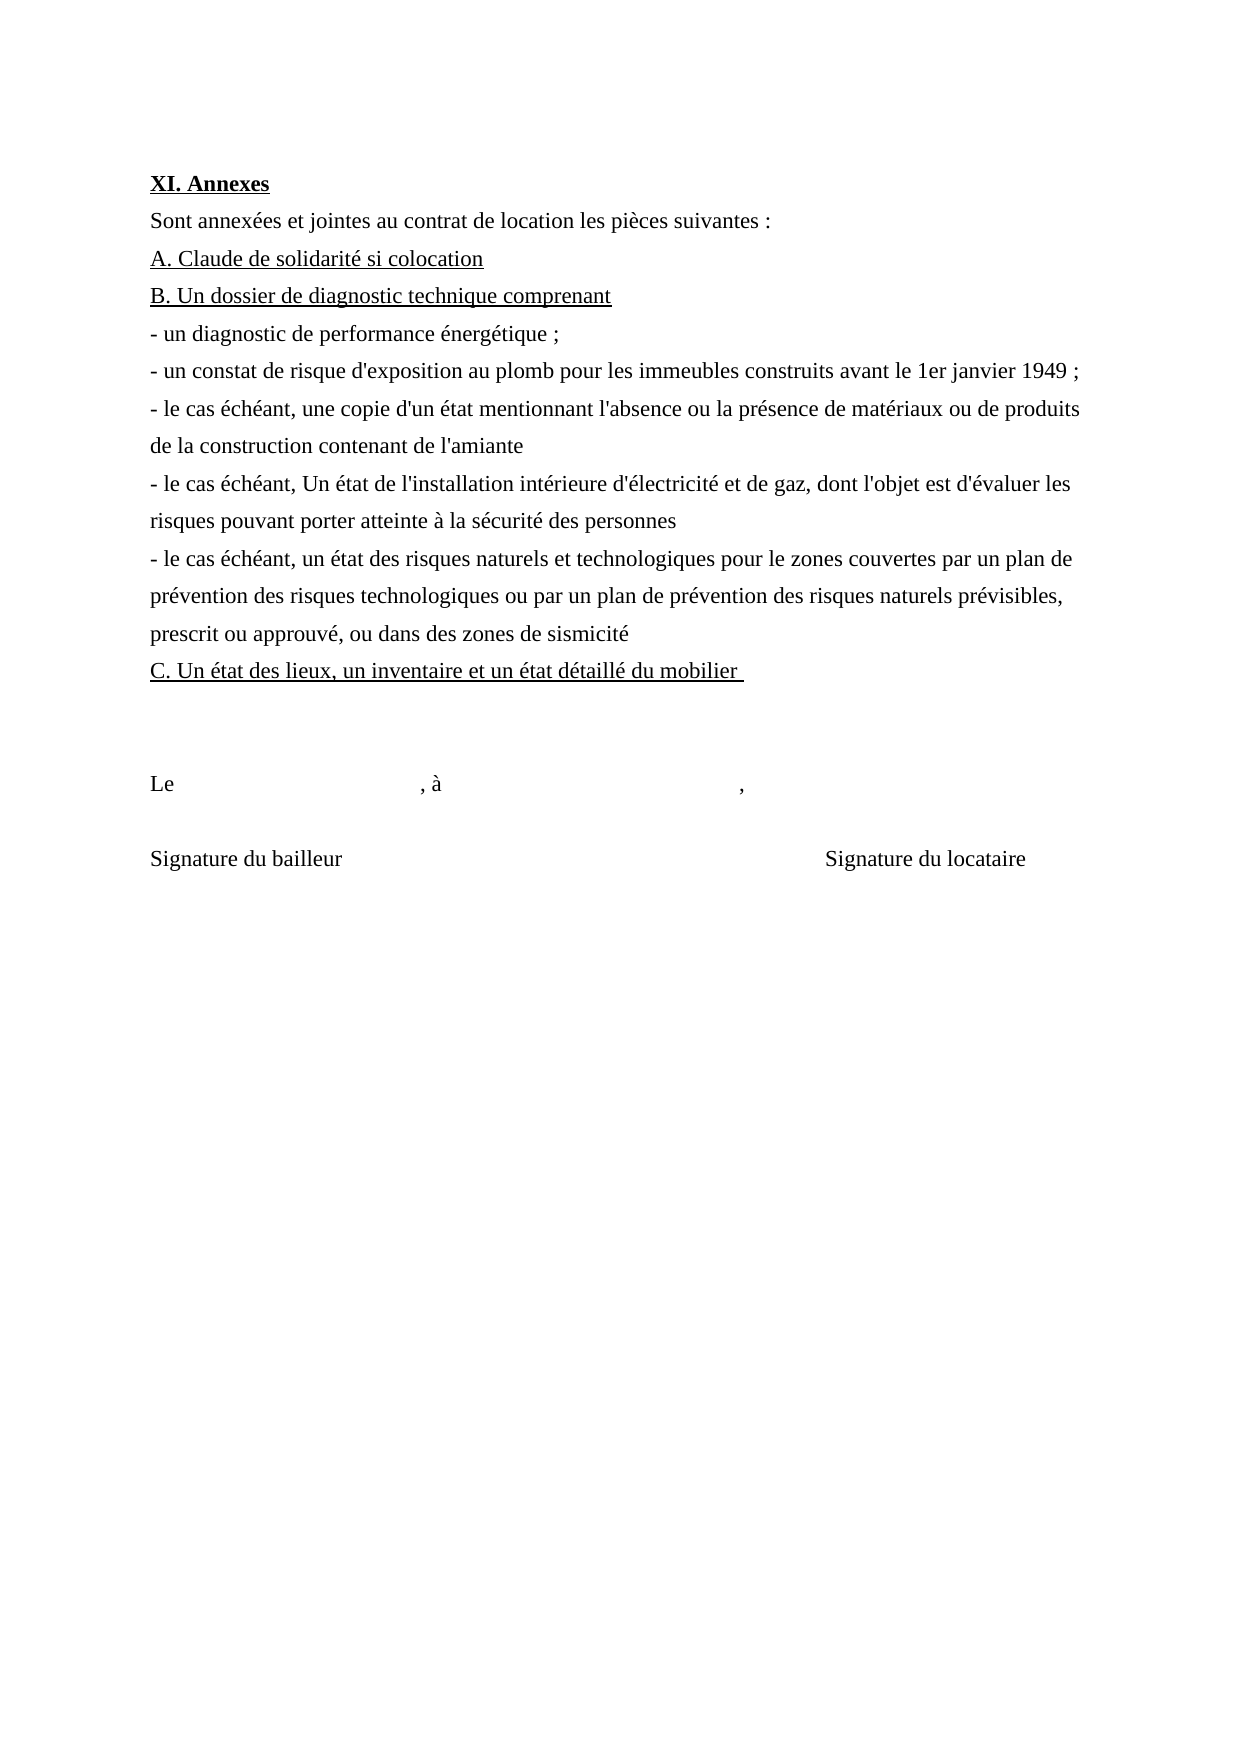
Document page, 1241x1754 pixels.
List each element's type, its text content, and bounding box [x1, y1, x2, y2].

text Sont annexées et jointes au contrat de location les pièces suivantes : [150, 202, 1090, 239]
text A. Claude de solidarité si colocation [150, 239, 1090, 277]
text B. Un dossier de diagnostic technique comprenant [150, 277, 1090, 314]
text Le , à , [150, 764, 1090, 802]
text Signature du bailleur Signature du locataire [150, 802, 1090, 877]
list C. Un état des lieux, un inventaire et un état détaillé du mobilier [150, 652, 1090, 689]
text - un diagnostic de performance énergétique ; - un constat de risque d'exposition au plomb pour les immeubles construits avant le 1er janvier 1949 ; - le cas échéant, une copie d'un état mentionnant l'absence ou la présence de matériaux ou de produits de la construction contenant de l'amiante - le cas échéant, Un état de l'installation intérieure d'électricité et de gaz, dont l'objet est d'évaluer les risques pouvant porter atteinte à la sécurité des personnes - le cas échéant, un état des risques naturels et technologiques pour le zones couvertes par un plan de prévention des risques technologiques ou par un plan de prévention des risques naturels prévisibles, prescrit ou approuvé, ou dans des zones de sismicité [150, 314, 1090, 652]
text XI. Annexes [150, 164, 1090, 202]
